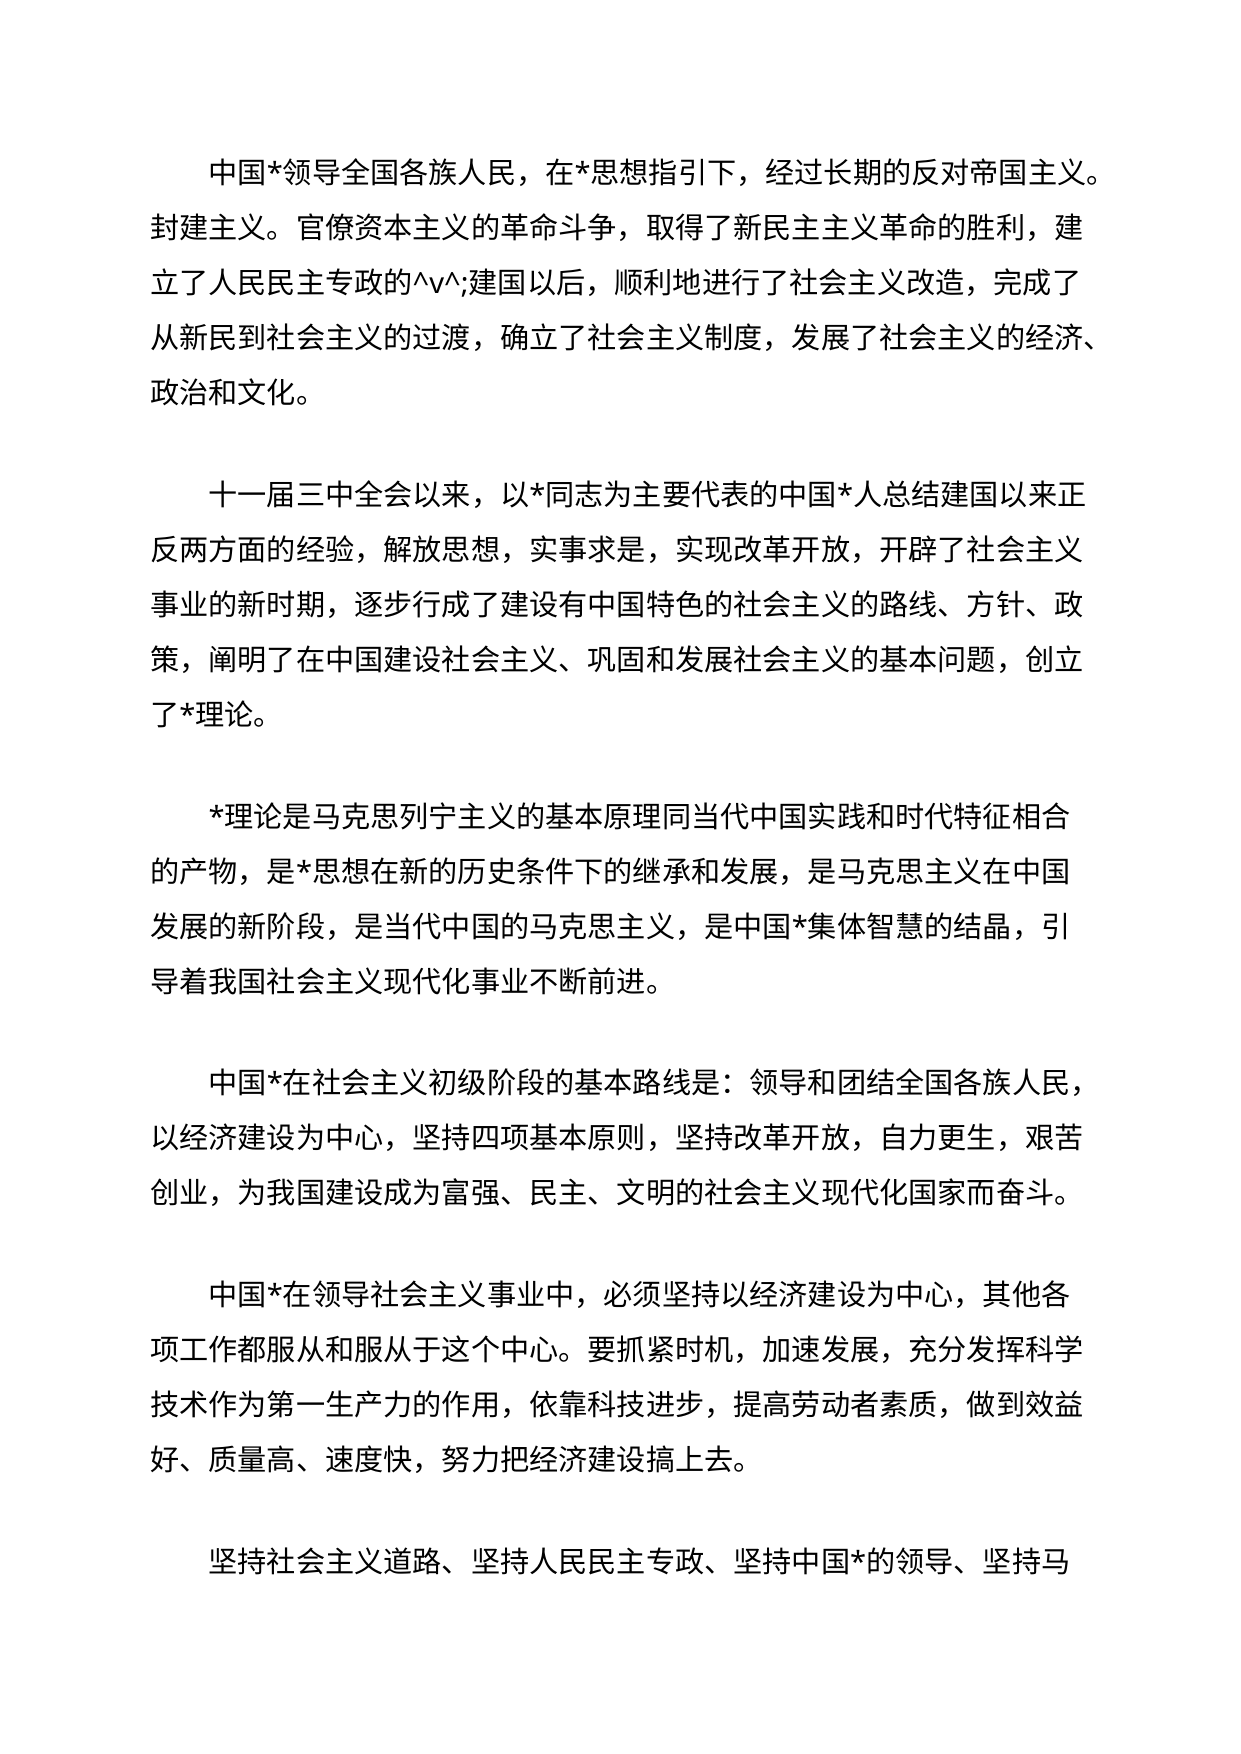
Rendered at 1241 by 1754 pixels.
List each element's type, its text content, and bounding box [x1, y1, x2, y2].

text 中国*在领导社会主义事业中，必须坚持以经济建设为中心，其他各项工作都服从和服从于这个中心。要抓紧时机，加速发展，充分发挥科学技术作为第一生产力的作用，依靠科技进步，提高劳动者素质，做到效益好、质量高、速度快，努力把经济建设搞上去。 [150, 1272, 1090, 1479]
text 中国*在社会主义初级阶段的基本路线是：领导和团结全国各族人民，以经济建设为中心，坚持四项基本原则，坚持改革开放，自力更生，艰苦创业，为我国建设成为富强、民主、文明的社会主义现代化国家而奋斗。 [150, 1060, 1090, 1212]
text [150, 1538, 1090, 1581]
text *理论是马克思列宁主义的基本原理同当代中国实践和时代特征相合的产物，是*思想在新的历史条件下的继承和发展，是马克思主义在中国发展的新阶段，是当代中国的马克思主义，是中国*集体智慧的结晶，引导着我国社会主义现代化事业不断前进。 [150, 793, 1090, 1001]
text 中国*领导全国各族人民，在*思想指引下，经过长期的反对帝国主义。封建主义。官僚资本主义的革命斗争，取得了新民主主义革命的胜利，建立了人民民主专政的^v^;建国以后，顺利地进行了社会主义改造，完成了从新民到社会主义的过渡，确立了社会主义制度，发展了社会主义的经济、政治和文化。 [150, 150, 1090, 412]
text 十一届三中全会以来，以*同志为主要代表的中国*人总结建国以来正反两方面的经验，解放思想，实事求是，实现改革开放，开辟了社会主义事业的新时期，逐步行成了建设有中国特色的社会主义的路线、方针、政策，阐明了在中国建设社会主义、巩固和发展社会主义的基本问题，创立了*理论。 [150, 472, 1090, 734]
